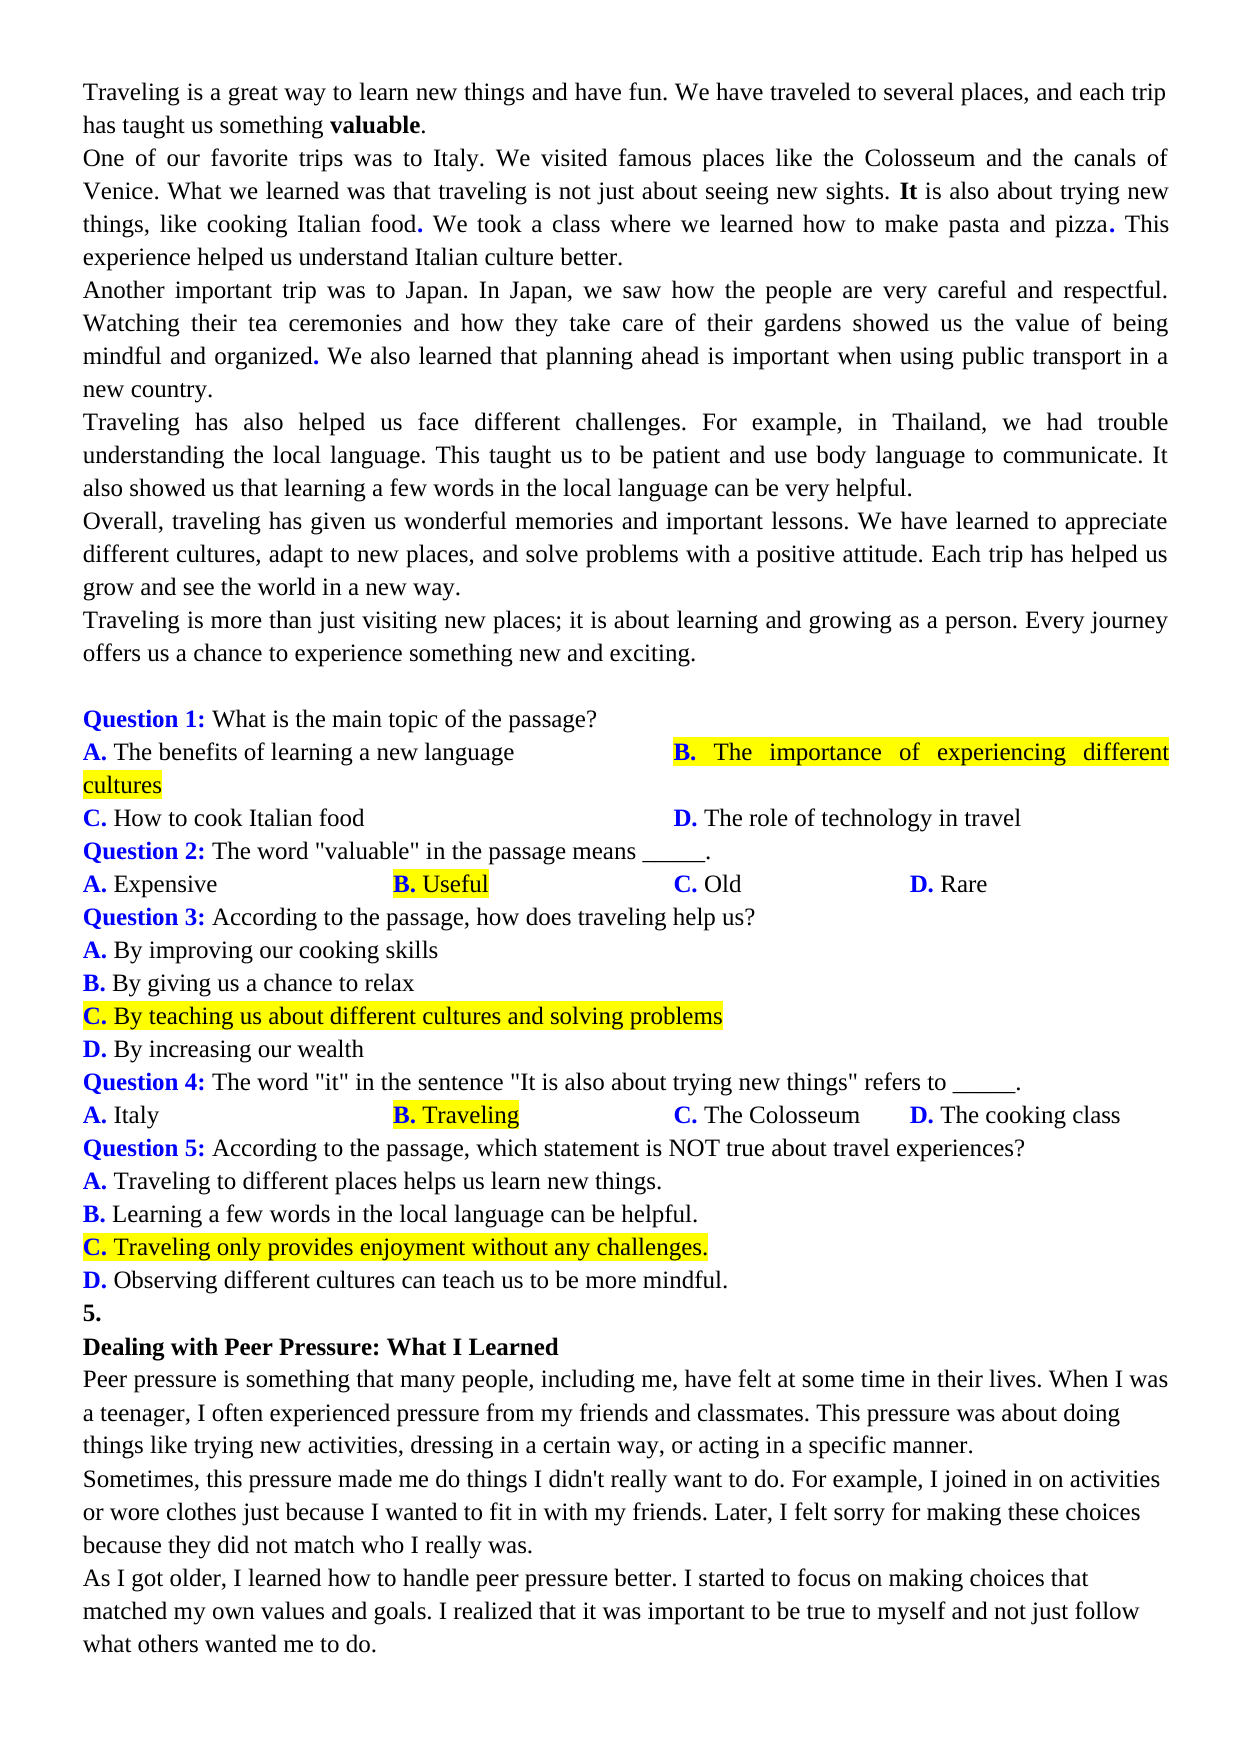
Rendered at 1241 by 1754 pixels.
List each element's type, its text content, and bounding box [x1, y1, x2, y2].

text Peer pressure is something that many people, including me, have felt at some time in their lives. When I was a teenager, I often experienced pressure from my friends and classmates. This pressure was about doing things like trying new activities, dressing in a certain way, or acting in a specific manner. [83, 1364, 1169, 1459]
text 5. [83, 1298, 1169, 1327]
text Traveling has also helped us face different challenges. For example, in Thailand, we had trouble understanding the local language. This taught us to be patient and use body language to communicate. It also showed us that learning a few words in the local language can be very helpful. [83, 407, 1169, 502]
text Sometimes, this pressure made me do things I didn't really want to do. For example, I joined in on activities or wore clothes just because I wanted to fit in with my friends. Later, I felt sorry for making these choices because they did not match who I really was. [83, 1464, 1169, 1558]
text Question 5: According to the passage, which statement is NOT true about travel experiences? A. Traveling to different places helps us learn new things. B. Learning a few words in the local language can be helpful. C. Traveling only provides enjoyment without any challenges. D. Observing different cultures can teach us to be more mindful. [83, 1133, 1169, 1294]
text Question 2: The word "valuable" in the passage means _____. A. Expensive B. Useful C. Old D. Rare [83, 836, 1169, 898]
text Traveling is a great way to learn new things and have fun. We have traveled to several places, and each trip has taught us something valuable. [83, 77, 1169, 138]
text Overall, traveling has given us wonderful memories and important lessons. We have learned to appreciate different cultures, adapt to new places, and solve problems with a positive attitude. Each trip has helped us grow and see the world in a new way. [83, 506, 1169, 601]
text Question 1: What is the main topic of the passage? [83, 704, 1169, 733]
text Question 4: The word "it" in the sentence "It is also about trying new things" refers to _____. A. Italy B. Traveling C. The Colosseum D. The cooking class [83, 1067, 1169, 1129]
text Traveling is more than just visiting new places; it is about learning and growing as a person. Every journey offers us a chance to experience something new and exciting. [83, 605, 1169, 667]
text As I got older, I learned how to handle peer pressure better. I started to focus on making choices that matched my own values and goals. I realized that it was important to be true to myself and not just follow what others wanted me to do. [83, 1563, 1169, 1657]
text Dealing with Peer Pressure: What I Learned [83, 1332, 1169, 1360]
text Another important trip was to Japan. In Japan, we saw how the people are very careful and respectful. Watching their tea ceremonies and how they take care of their gardens showed us the value of being mindful and organized. We also learned that planning ahead is important when using public transport in a new country. [83, 275, 1169, 403]
text One of our favorite trips was to Italy. We visited famous places like the Colosseum and the canals of Venice. What we learned was that traveling is not just about seeing new sights. It is also about trying new things, like cooking Italian food. We took a class where we learned how to make pasta and pizza. This experience helped us understand Italian culture better. [83, 143, 1169, 271]
text A. The benefits of learning a new language B. The importance of experiencing different cultures C. How to cook Italian food D. The role of technology in travel [83, 737, 1169, 832]
text Question 3: According to the passage, how does traveling help us? A. By improving our cooking skills B. By giving us a chance to relax C. By teaching us about different cultures and solving problems D. By increasing our wealth [83, 902, 1169, 1063]
